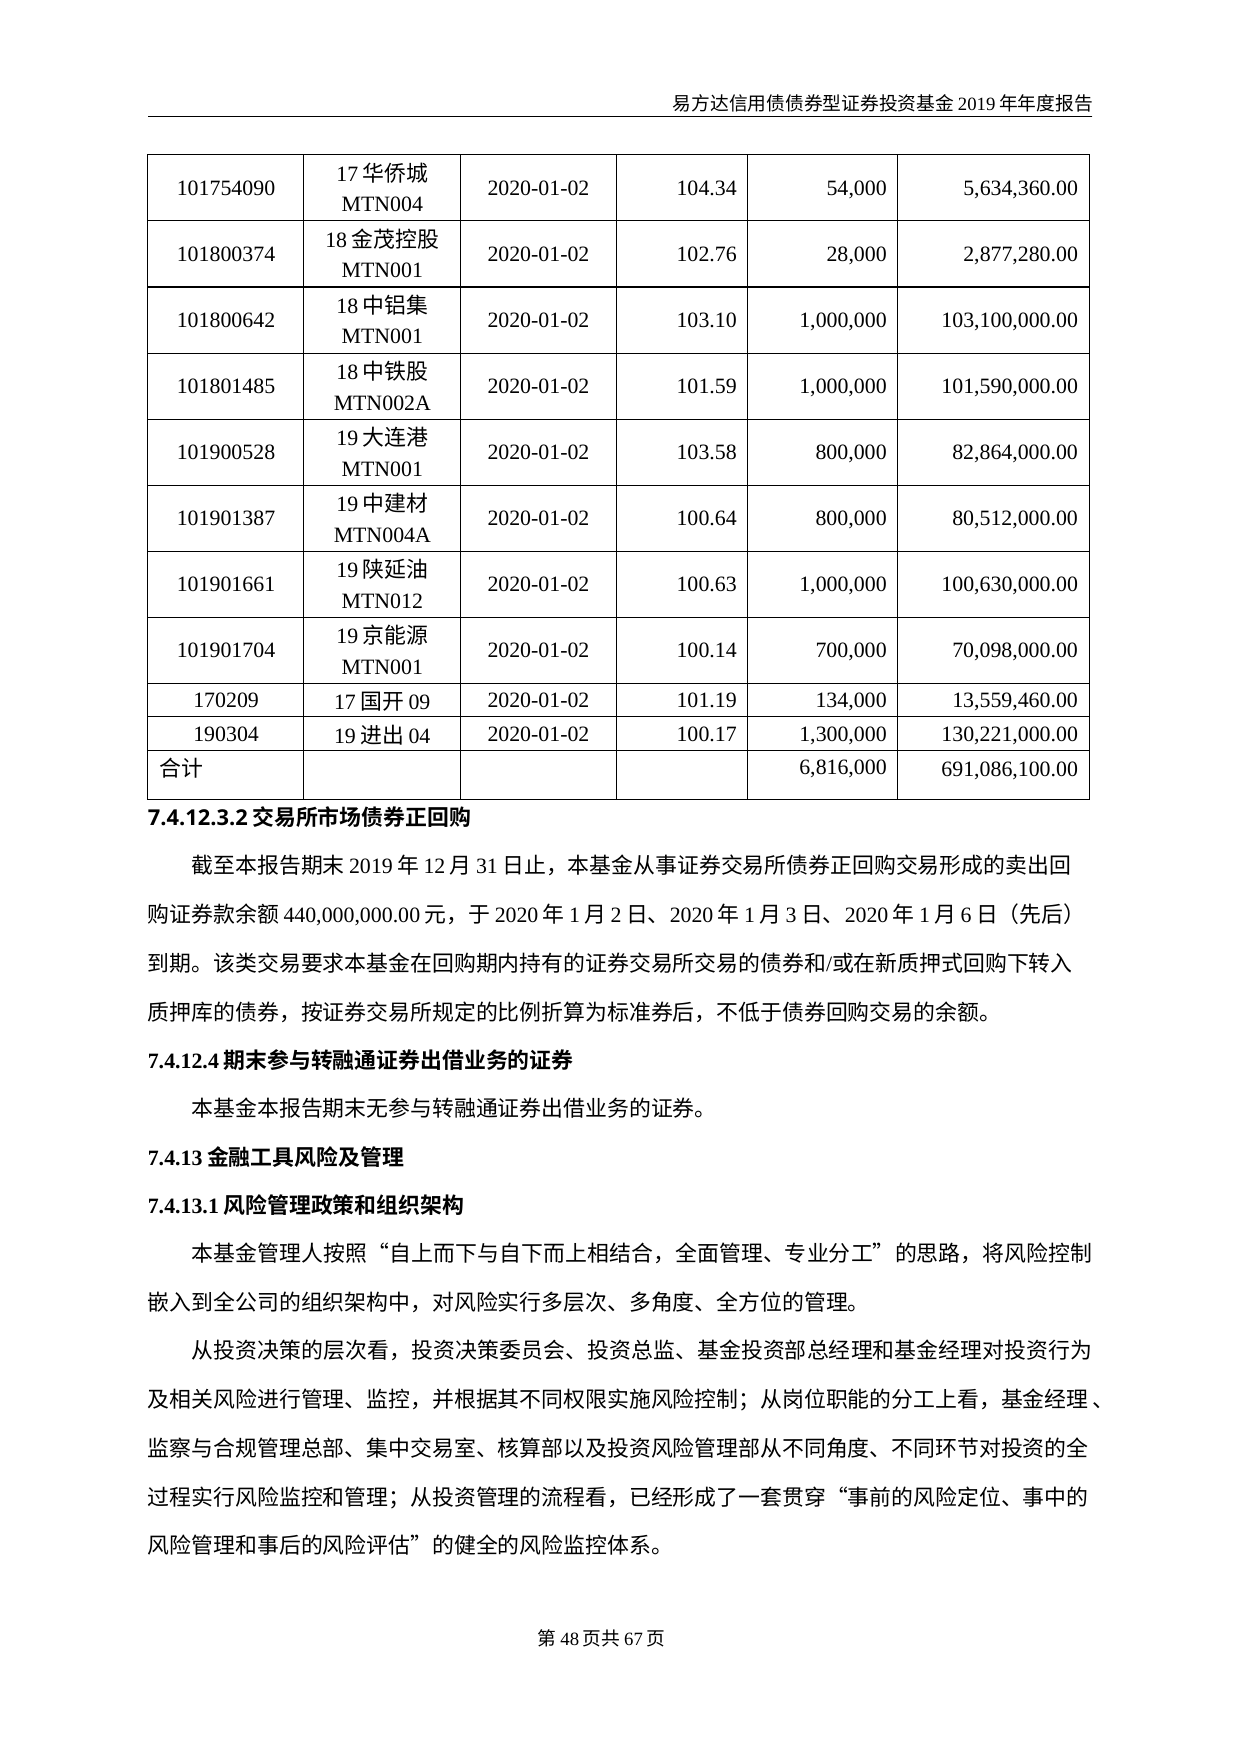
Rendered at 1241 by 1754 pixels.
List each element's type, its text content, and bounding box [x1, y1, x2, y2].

table_cell [617, 751, 747, 799]
table_cell 170209 [148, 684, 303, 716]
table_cell 101800374 [148, 221, 303, 286]
table_cell 101.59 [617, 354, 747, 418]
text 截至本报告期末2019年12月31日止，本基金从事证券交易所债券正回购交易形成的卖出回购证券款余额440,000,000.00元，于2020年1月2日、2020年1月3日、2020年1月6日（先后）到期。该类交易要求本基金在回购期内持有的证券交易所交易的债券和/或在新质押式回购下转入质押库的债券，按证券交易所规定的比例折算为标准券后，不低于债券回购交易的余额。 [148, 848, 1092, 1027]
table_cell 17华侨城MTN004 [304, 155, 460, 220]
table_cell 80,512,000.00 [898, 486, 1089, 551]
table_cell 6,816,000 [748, 751, 897, 799]
table_cell 1,000,000 [748, 552, 897, 617]
table_cell 101901704 [148, 618, 303, 683]
table_cell 101754090 [148, 155, 303, 220]
table_cell 1,300,000 [748, 717, 897, 750]
table_cell 18中铝集MTN001 [304, 288, 460, 352]
table_cell 104.34 [617, 155, 747, 220]
table_cell 70,098,000.00 [898, 618, 1089, 683]
table_cell 103,100,000.00 [898, 288, 1089, 352]
table_cell 19进出04 [304, 717, 460, 750]
table_cell 2020-01-02 [461, 155, 616, 220]
table_cell 100.64 [617, 486, 747, 551]
table_cell 5,634,360.00 [898, 155, 1089, 220]
table_cell 691,086,100.00 [898, 751, 1089, 799]
table_cell 合计 [148, 751, 303, 799]
table_cell 2020-01-02 [461, 354, 616, 418]
table_cell 100.14 [617, 618, 747, 683]
text 7.4.12.3.2交易所市场债券正回购 [148, 800, 1092, 832]
table_cell 101901661 [148, 552, 303, 617]
table_cell 2020-01-02 [461, 420, 616, 484]
table_cell 1,000,000 [748, 288, 897, 352]
text 本基金本报告期末无参与转融通证券出借业务的证券。 [148, 1091, 1092, 1123]
text 本基金管理人按照“自上而下与自下而上相结合，全面管理、专业分工”的思路，将风险控制嵌入到全公司的组织架构中，对风险实行多层次、多角度、全方位的管理。 [148, 1236, 1092, 1317]
table_cell 54,000 [748, 155, 897, 220]
table_cell 103.10 [617, 288, 747, 352]
table_cell 82,864,000.00 [898, 420, 1089, 484]
table_cell 17国开09 [304, 684, 460, 716]
table_cell 18中铁股MTN002A [304, 354, 460, 418]
table_cell 103.58 [617, 420, 747, 484]
table_cell 19大连港MTN001 [304, 420, 460, 484]
table_cell 19京能源MTN001 [304, 618, 460, 683]
table_cell 2020-01-02 [461, 717, 616, 750]
table_cell 100.17 [617, 717, 747, 750]
table_cell 700,000 [748, 618, 897, 683]
table_cell 100.63 [617, 552, 747, 617]
table_cell 19中建材MTN004A [304, 486, 460, 551]
table_cell 19陕延油MTN012 [304, 552, 460, 617]
table_cell 101801485 [148, 354, 303, 418]
table_cell 101901387 [148, 486, 303, 551]
text 从投资决策的层次看，投资决策委员会、投资总监、基金投资部总经理和基金经理对投资行为及相关风险进行管理、监控，并根据其不同权限实施风险控制；从岗位职能的分工上看，基金经理、监察与合规管理总部、集中交易室、核算部以及投资风险管理部从不同角度、不同环节对投资的全过程实行风险监控和管理；从投资管理的流程看，已经形成了一套贯穿“事前的风险定位、事中的风险管理和事后的风险评估”的健全的风险监控体系。 [148, 1333, 1092, 1561]
text 7.4.13.1风险管理政策和组织架构 [148, 1188, 1092, 1220]
table_cell 130,221,000.00 [898, 717, 1089, 750]
table_cell 2020-01-02 [461, 618, 616, 683]
table_cell 101.19 [617, 684, 747, 716]
table_cell [304, 751, 460, 799]
table_cell 102.76 [617, 221, 747, 286]
table_cell 2020-01-02 [461, 288, 616, 352]
text 7.4.12.4期末参与转融通证券出借业务的证券 [148, 1043, 1092, 1075]
table_cell 100,630,000.00 [898, 552, 1089, 617]
table_cell 190304 [148, 717, 303, 750]
table_cell 2020-01-02 [461, 684, 616, 716]
table_cell 18金茂控股MTN001 [304, 221, 460, 286]
table_cell [461, 751, 616, 799]
table_cell 134,000 [748, 684, 897, 716]
table_cell 1,000,000 [748, 354, 897, 418]
table_cell 28,000 [748, 221, 897, 286]
table_cell 2020-01-02 [461, 486, 616, 551]
text 7.4.13金融工具风险及管理 [148, 1139, 1092, 1172]
table_cell 800,000 [748, 420, 897, 484]
table_cell 2020-01-02 [461, 221, 616, 286]
table_cell 101,590,000.00 [898, 354, 1089, 418]
table_cell 2020-01-02 [461, 552, 616, 617]
table_cell 101800642 [148, 288, 303, 352]
table_cell 2,877,280.00 [898, 221, 1089, 286]
table_cell 13,559,460.00 [898, 684, 1089, 716]
table_cell 101900528 [148, 420, 303, 484]
table_cell 800,000 [748, 486, 897, 551]
